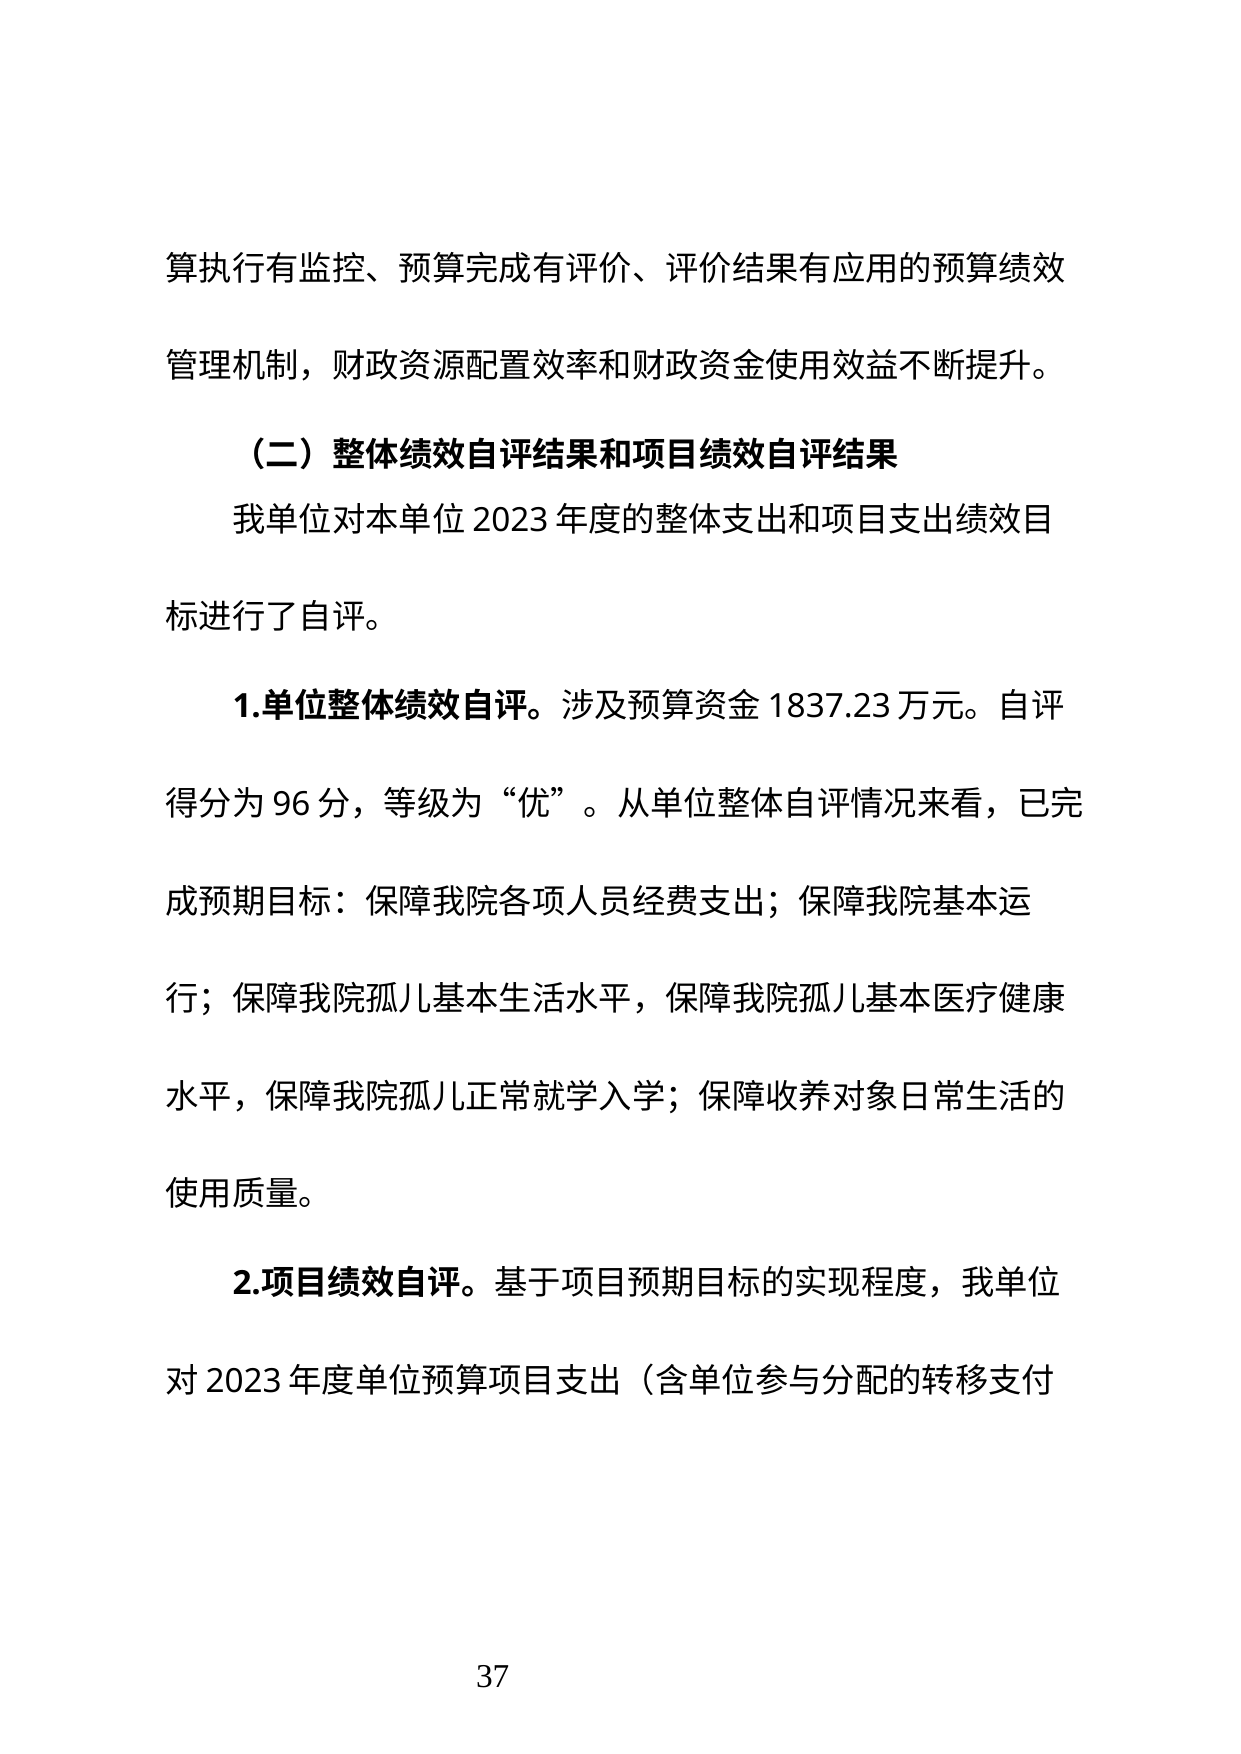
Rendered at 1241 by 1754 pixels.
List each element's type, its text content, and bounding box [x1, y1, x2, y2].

text 1.单位整体绩效自评。涉及预算资金1837.23万元。自评得分为96分，等级为“优”。从单位整体自评情况来看，已完成预期目标：保障我院各项人员经费支出；保障我院基本运行；保障我院孤儿基本生活水平，保障我院孤儿基本医疗健康水平，保障我院孤儿正常就学入学；保障收养对象日常生活的使用质量。 [165, 671, 1087, 1223]
text （二）整体绩效自评结果和项目绩效自评结果 [165, 419, 1087, 484]
text 我单位对本单位2023年度的整体支出和项目支出绩效目标进行了自评。 [165, 484, 1087, 647]
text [165, 233, 1087, 395]
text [165, 1248, 1087, 1410]
